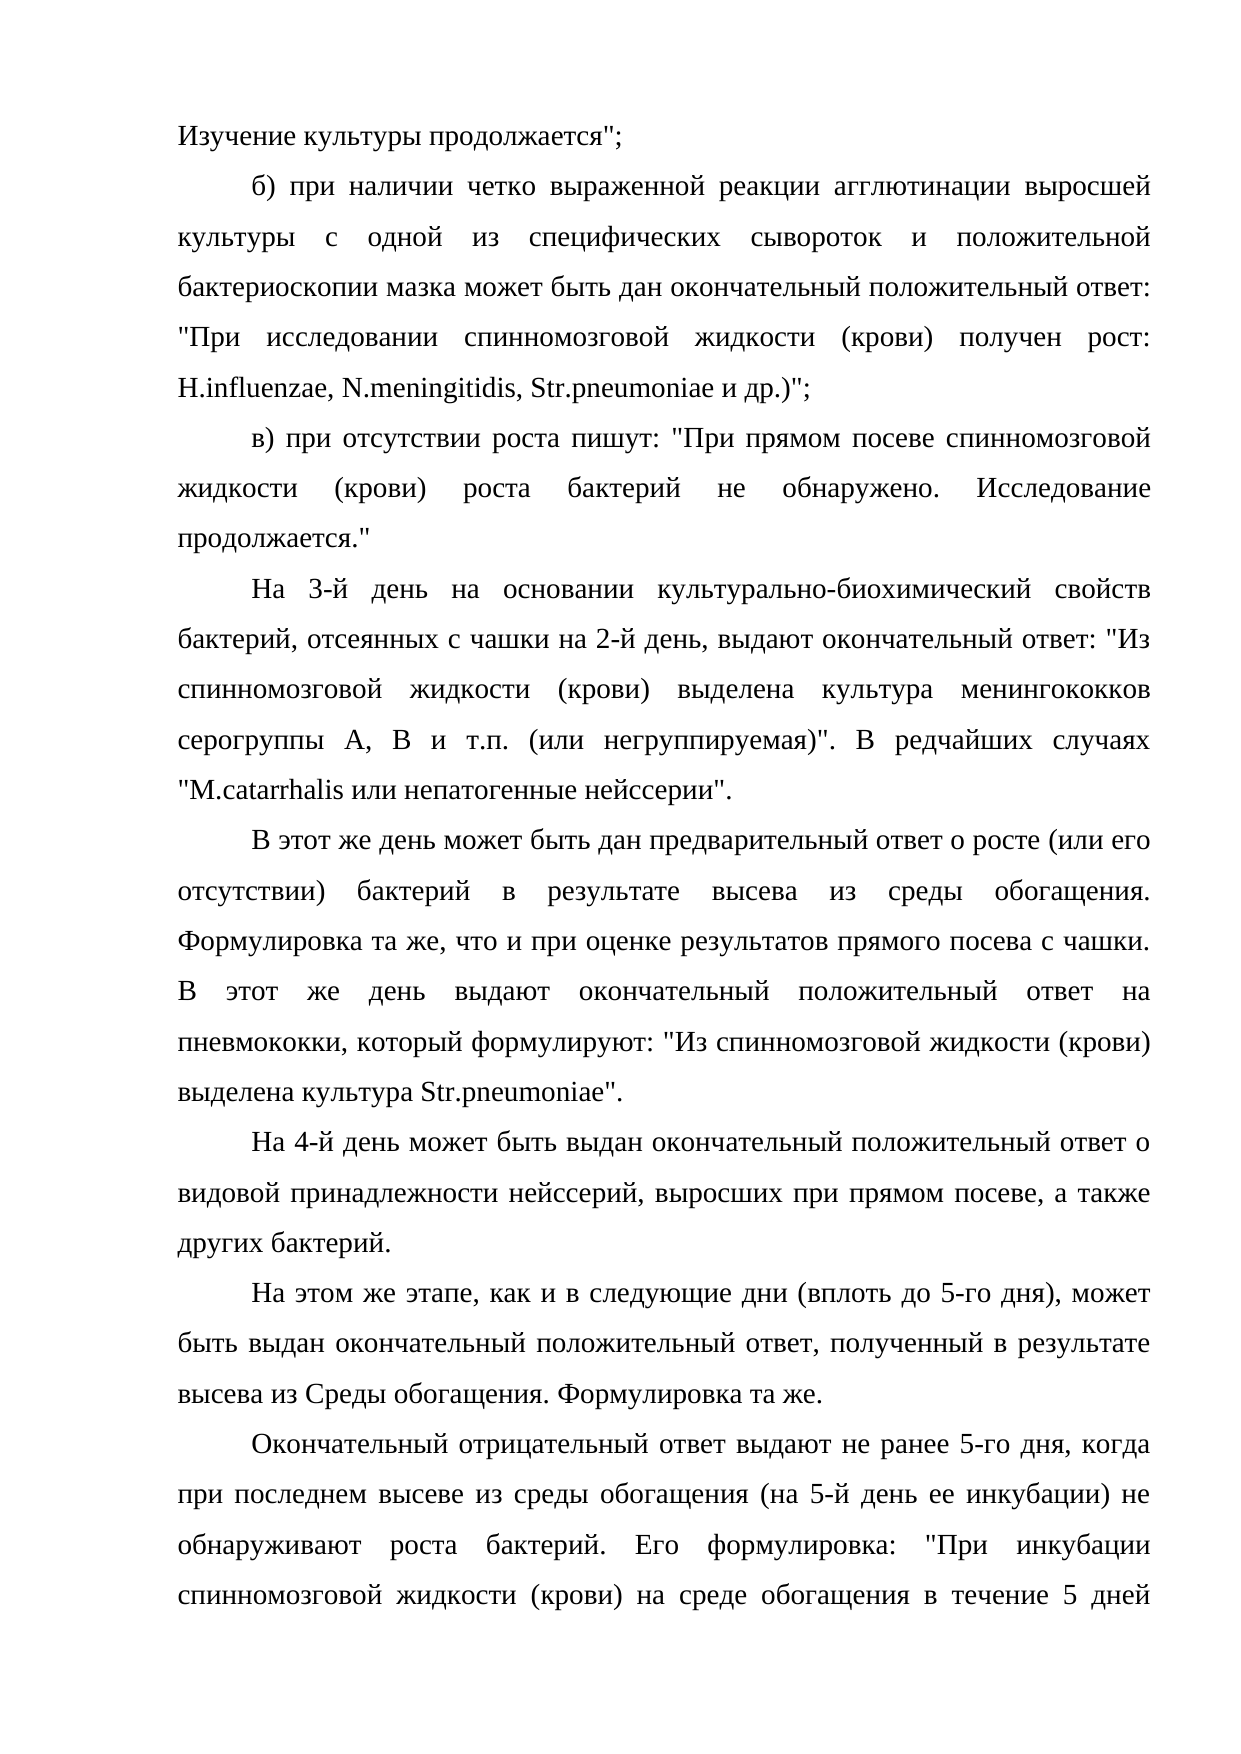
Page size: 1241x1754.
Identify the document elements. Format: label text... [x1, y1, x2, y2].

text На этом же этапе, как и в следующие дни (вплоть до 5-го дня), может быть выдан окончательный положительный ответ, полученный в результате высева из Среды обогащения. Формулировка та же. [177, 1275, 1152, 1409]
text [177, 118, 1152, 152]
text На 4-й день может быть выдан окончательный положительный ответ о видовой принадлежности нейссерий, выросших при прямом посеве, а также других бактерий. [177, 1124, 1152, 1258]
text На 3-й день на основании культурально-биохимический свойств бактерий, отсеянных с чашки на 2-й день, выдают окончательный ответ: "Из спинномозговой жидкости (крови) выделена культура менингококков серогруппы А, В и т.п. (или негруппируемая)". В редчайших случаях "M.catarrhalis или непатогенные нейссерии". [177, 571, 1152, 806]
text В этот же день может быть дан предварительный ответ о росте (или его отсутствии) бактерий в результате высева из среды обогащения. Формулировка та же, что и при оценке результатов прямого посева с чашки. В этот же день выдают окончательный положительный ответ на пневмококки, который формулируют: "Из спинномозговой жидкости (крови) выделена культура Str.pneumoniae". [177, 822, 1152, 1108]
text б) при наличии четко выраженной реакции агглютинации выросшей культуры с одной из специфических сывороток и положительной бактериоскопии мазка может быть дан окончательный положительный ответ: "При исследовании спинномозговой жидкости (крови) получен рост: H.influenzae, N.meningitidis, Str.pneumoniae и др.)"; [177, 168, 1152, 403]
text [177, 1426, 1152, 1611]
text в) при отсутствии роста пишут: "При прямом посеве спинномозговой жидкости (крови) роста бактерий не обнаружено. Исследование продолжается." [177, 420, 1152, 554]
